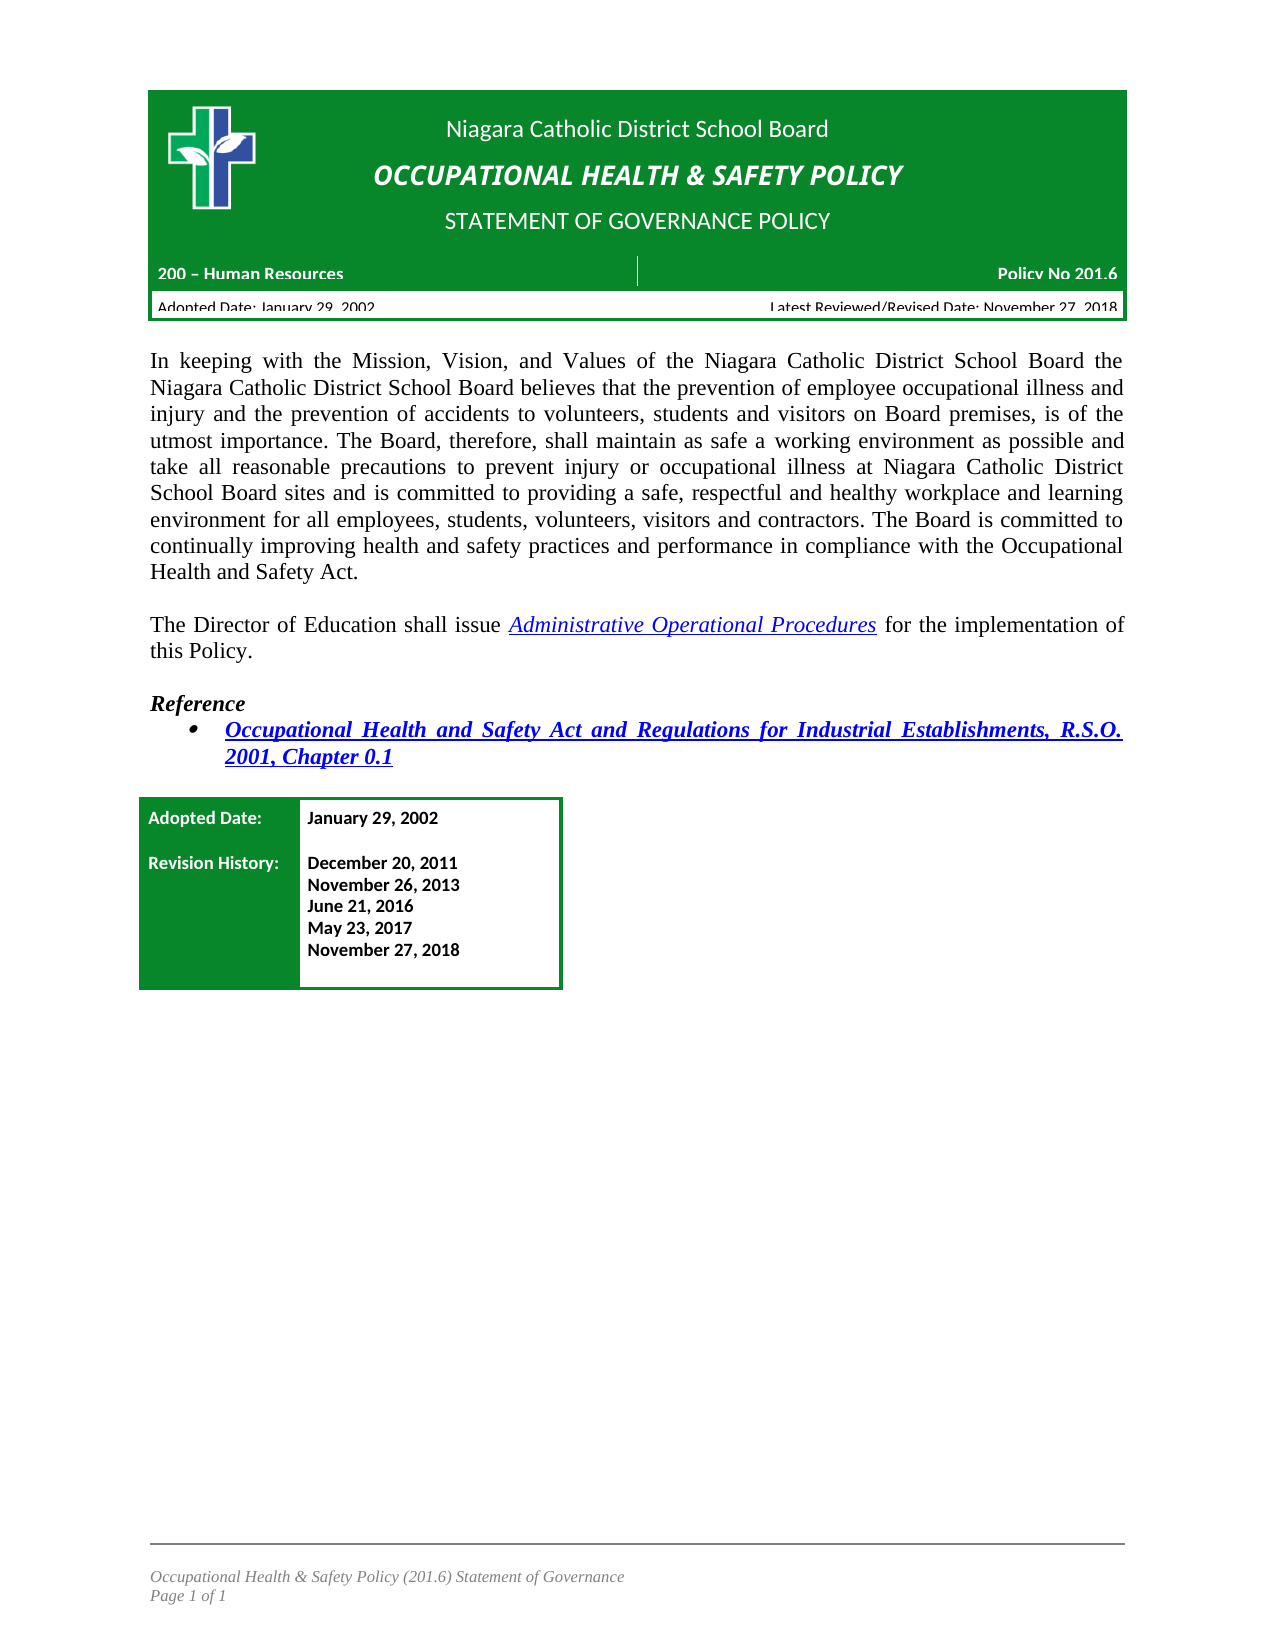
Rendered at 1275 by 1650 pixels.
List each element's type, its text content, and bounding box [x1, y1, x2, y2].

table_cell Policy No 201.6 [638, 256, 1123, 286]
text In keeping with the Mission, Vision, and Values of the Niagara Catholic District School Board the Niagara Catholic District School Board believes that the prevention of employee occupational illness and injury and the prevention of accidents to volunteers, students and visitors on Board premises, is of the utmost importance. The Board, therefore, shall maintain as safe a working environment as possible and take all reasonable precautions to prevent injury or occupational illness at Niagara Catholic District School Board sites and is committed to providing a safe, respectful and healthy workplace and learning environment for all employees, students, volunteers, visitors and contractors. The Board is committed to continually improving health and safety practices and performance in compliance with the Occupational Health and Safety Act. [150, 348, 1125, 506]
table_header January 29, 2002 December 20, 2011 November 26, 2013 June 21, 2016 May 23, 2017 November 27, 2018 [300, 800, 559, 987]
table_cell 200 – Human Resources [152, 256, 637, 286]
table_cell Latest Reviewed/Revised Date: November 27, 2018 [638, 291, 1123, 318]
table_header Adopted Date: Revision History: [142, 800, 300, 987]
table_header Niagara Catholic District School Board OCCUPATIONAL HEALTH & SAFETY POLICY STATEMENT OF GOVERNANCE POLICY [152, 93, 1123, 256]
text Reference [150, 690, 1125, 717]
list Occupational Health and Safety Act and Regulations for Industrial Establishments, R.S.O. 2001, Chapter 0.1 [187, 717, 1125, 769]
table_cell Adopted Date: January 29, 2002 [152, 291, 637, 318]
text The Director of Education shall issue Administrative Operational Procedures for the implementation of this Policy. [150, 611, 1125, 664]
picture [166, 104, 256, 210]
